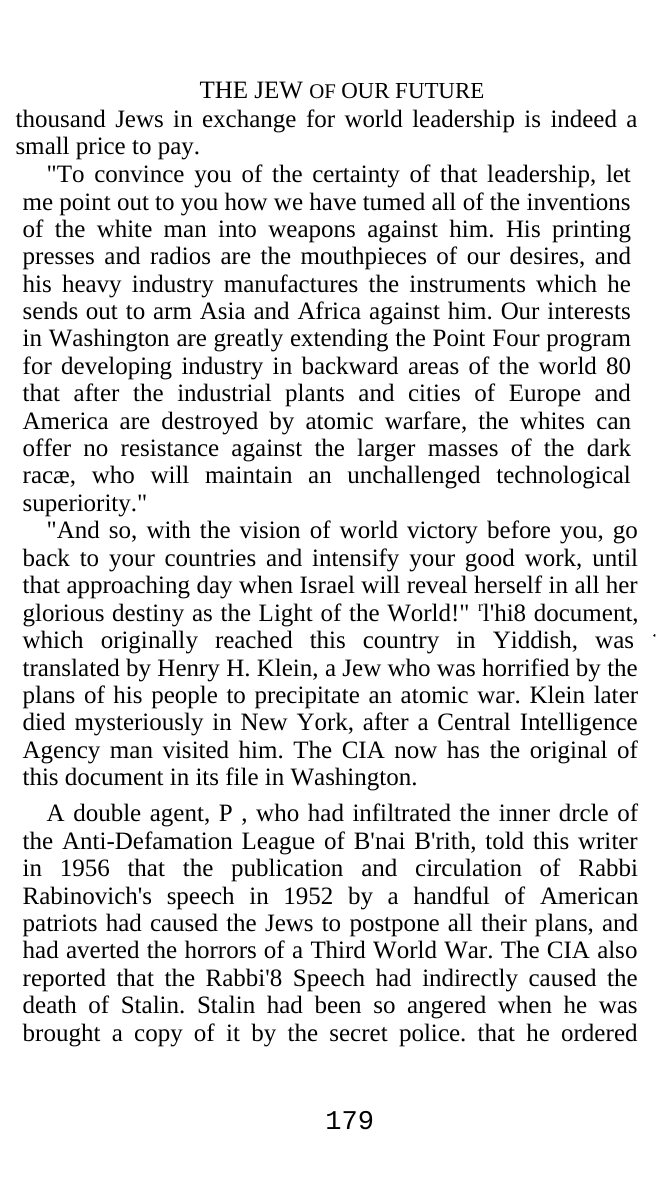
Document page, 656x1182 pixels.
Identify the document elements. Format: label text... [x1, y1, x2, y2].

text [15, 106, 638, 160]
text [22, 800, 638, 1046]
text "To convince you of the certainty of that leadership, let me point out to you how we have tumed all of the inventions of the white man into weapons against him. His printing presses and radios are the mouthpieces of our desires, and his heavy industry manufactures the instruments which he sends out to arm Asia and Africa against him. Our interests in Washington are greatly extending the Point Four program for developing industry in backward areas of the world 80 that after the industrial plants and cities of Europe and America are destroyed by atomic warfare, the whites can offer no resistance against the larger masses of the dark racæ, who will maintain an unchallenged technological superiority." [22, 161, 632, 517]
text "And so, with the vision of world victory before you, go back to your countries and intensify your good work, until that approaching day when Israel will reveal herself in all her glorious destiny as the Light of the World!" rl'hi8 document, which originally reached this country in Yiddish, was translated by Henry H. Klein, a Jew who was horrified by the plans of his people to precipitate an atomic war. Klein later died mysteriously in New York, after a Central Intelligence Agency man visited him. The CIA now has the original of this document in its file in Washington. [22, 517, 638, 791]
